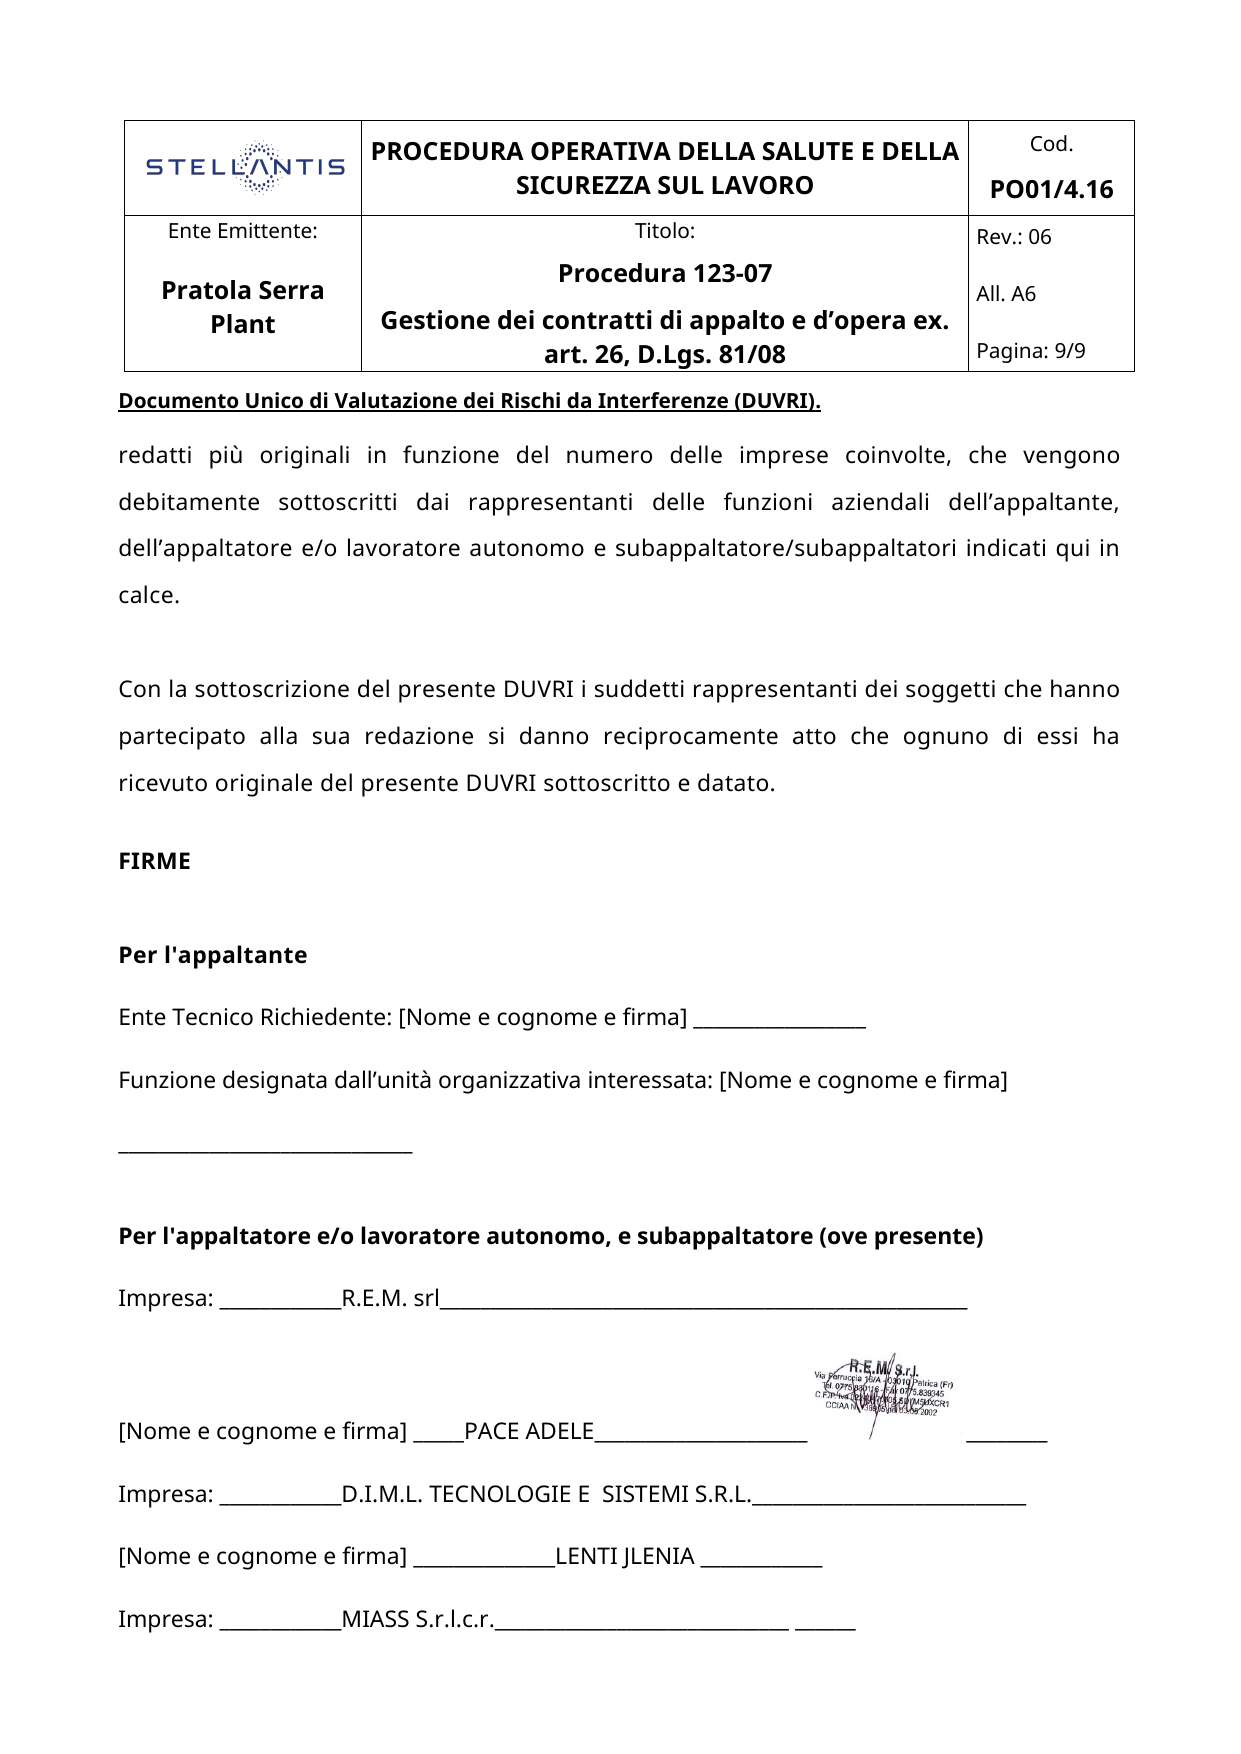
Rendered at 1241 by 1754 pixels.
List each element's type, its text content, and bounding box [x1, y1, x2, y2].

picture [808, 1344, 967, 1440]
text Con la sottoscrizione del presente DUVRI i suddetti rappresentanti dei soggetti che hanno partecipato alla sua redazione si danno reciprocamente atto che ognuno di essi ha ricevuto originale del presente DUVRI sottoscritto e datato. [118, 673, 1122, 798]
text Per l'appaltante [118, 938, 1122, 970]
text [Nome e cognome e firma] _____PACE ADELE_____________________________ [118, 1345, 1122, 1446]
picture [131, 121, 360, 215]
text Impresa: ____________MIASS S.r.l.c.r._____________________________ ______ [118, 1603, 1122, 1634]
text Impresa: ____________D.I.M.L. TECNOLOGIE E SISTEMI S.R.L.___________________________ [118, 1478, 1122, 1509]
text _____________________________ [118, 1126, 1122, 1157]
text Impresa: ____________R.E.M. srl____________________________________________________ [118, 1282, 1122, 1313]
text Per l'appaltatore e/o lavoratore autonomo, e subappaltatore (ove presente) [118, 1220, 1122, 1251]
text Funzione designata dall’unità organizzativa interessata: [Nome e cognome e firma] [118, 1063, 1122, 1095]
text Ente Tecnico Richiedente: [Nome e cognome e firma] _________________ [118, 1001, 1122, 1032]
text [Nome e cognome e firma] ______________LENTI JLENIA ____________ [118, 1540, 1122, 1571]
text FIRME [118, 845, 1122, 876]
